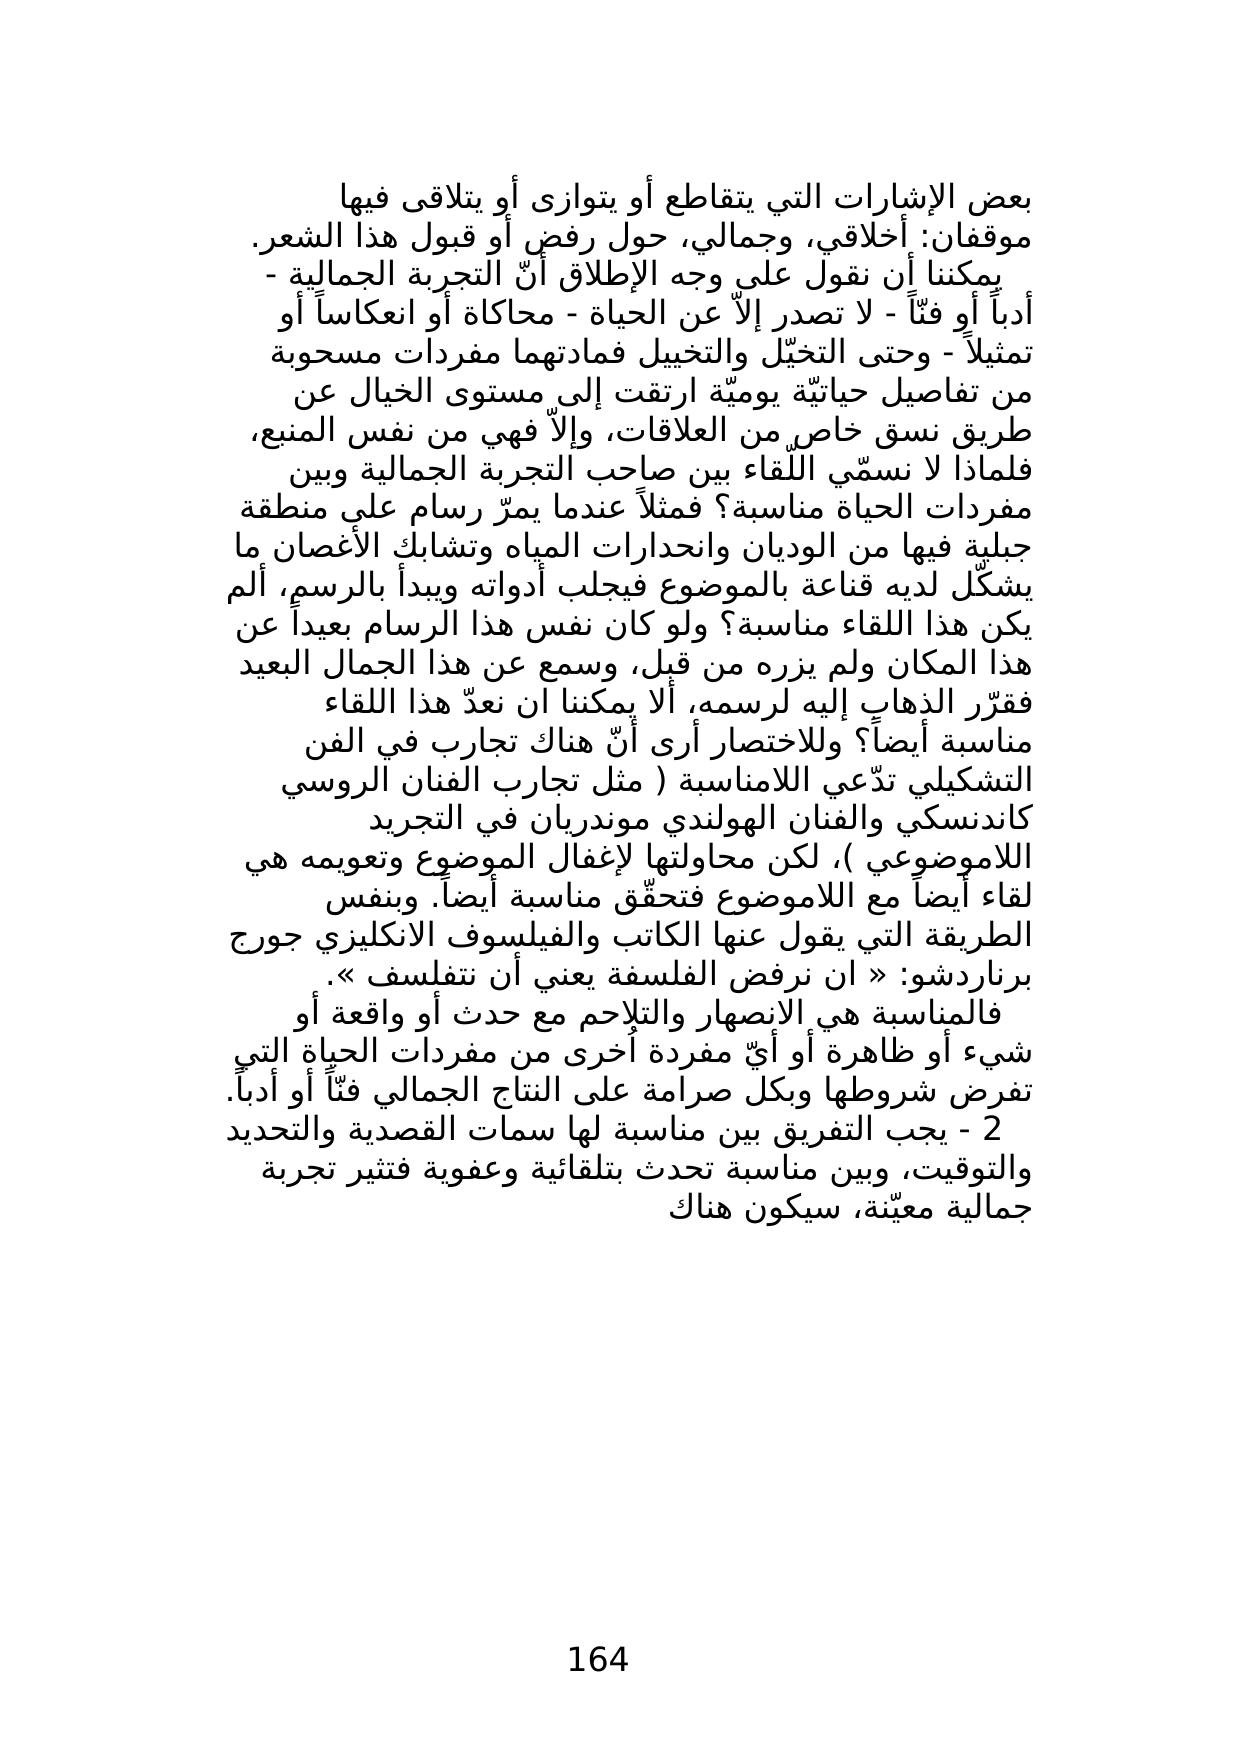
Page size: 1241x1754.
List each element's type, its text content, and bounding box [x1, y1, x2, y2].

text بعض الإشارات التي يتقاطع أو يتوازى أو يتلاقى فيها موقفان: أخلاقي، وجمالي، حول رفض أو قبول هذا الشعر. [222, 177, 1033, 255]
text 2 - يجب التفريق بين مناسبة لها سمات القصدية والتحديد والتوقيت، وبين مناسبة تحدث بتلقائية وعفوية فتثير تجربة جمالية معيّنة، سيكون هناك [222, 1110, 1033, 1226]
text فالمناسبة هي الانصهار والتلاحم مع حدث أو واقعة أو شيء أو ظاهرة أو أيّ مفردة اُخرى من مفردات الحياة التي تفرض شروطها وبكل صرامة على النتاج الجمالي فنّاً أو أدباً. [222, 993, 1033, 1110]
text يمكننا أن نقول على وجه الإطلاق أنّ التجربة الجمالية - أدباً أو فنّاً - لا تصدر إلاّ عن الحياة - محاكاة أو انعكاساً أو تمثيلاً - وحتى التخيّل والتخييل فمادتهما مفردات مسحوبة من تفاصيل حياتيّة يوميّة ارتقت إلى مستوى الخيال عن طريق نسق خاص من العلاقات، وإلاّ فهي من نفس المنبع، فلماذا لا نسمّي اللّقاء بين صاحب التجربة الجمالية وبين مفردات الحياة مناسبة؟ فمثلاً عندما يمرّ رسام على منطقة جبلية فيها من الوديان وانحدارات المياه وتشابك الأغصان ما يشكّل لديه قناعة بالموضوع فيجلب أدواته ويبدأ بالرسم، ألم يكن هذا اللقاء مناسبة؟ ولو كان نفس هذا الرسام بعيداً عن هذا المكان ولم يزره من قبل، وسمع عن هذا الجمال البعيد فقرّر الذهاب إليه لرسمه، ألا يمكننا ان نعدّ هذا اللقاء مناسبة أيضاً؟ وللاختصار أرى أنّ هناك تجارب في الفن التشكيلي تدّعي اللامناسبة ( مثل تجارب الفنان الروسي كاندنسكي والفنان الهولندي موندريان في التجريد اللاموضوعي )، لكن محاولتها لإغفال الموضوع وتعويمه هي لقاء أيضاً مع اللاموضوع فتحقّق مناسبة أيضاً. وبنفس الطريقة التي يقول عنها الكاتب والفيلسوف الانكليزي جورج برناردشو: « ان نرفض الفلسفة يعني أن نتفلسف ». [222, 255, 1033, 993]
